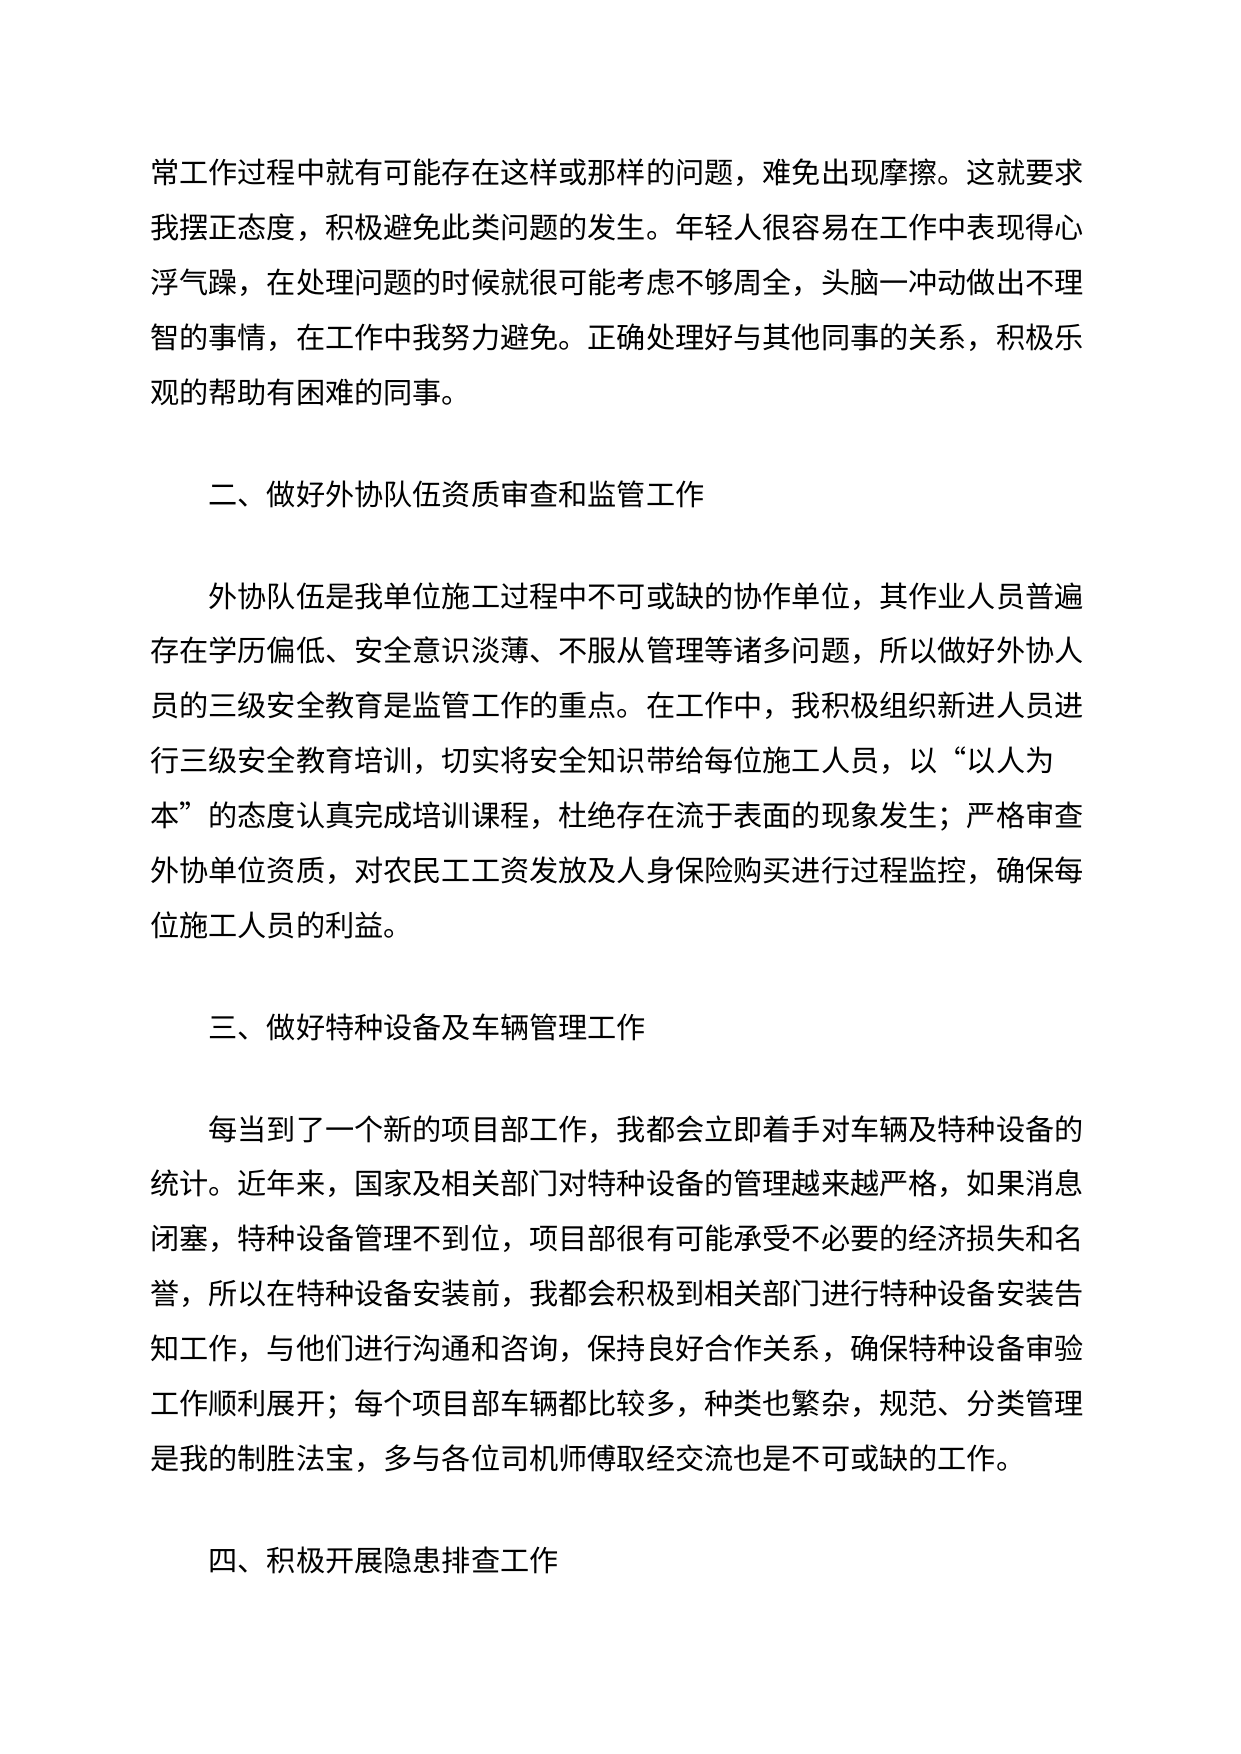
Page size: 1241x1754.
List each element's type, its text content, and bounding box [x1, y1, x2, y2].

text 外协队伍是我单位施工过程中不可或缺的协作单位，其作业人员普遍存在学历偏低、安全意识淡薄、不服从管理等诸多问题，所以做好外协人员的三级安全教育是监管工作的重点。在工作中，我积极组织新进人员进行三级安全教育培训，切实将安全知识带给每位施工人员，以“以人为本”的态度认真完成培训课程，杜绝存在流于表面的现象发生；严格审查外协单位资质，对农民工工资发放及人身保险购买进行过程监控，确保每位施工人员的利益。 [150, 573, 1090, 945]
text 四、积极开展隐患排查工作 [150, 1537, 1090, 1579]
text 三、做好特种设备及车辆管理工作 [150, 1004, 1090, 1047]
text 二、做好外协队伍资质审查和监管工作 [150, 471, 1090, 514]
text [150, 150, 1090, 412]
text 每当到了一个新的项目部工作，我都会立即着手对车辆及特种设备的统计。近年来，国家及相关部门对特种设备的管理越来越严格，如果消息闭塞，特种设备管理不到位，项目部很有可能承受不必要的经济损失和名誉，所以在特种设备安装前，我都会积极到相关部门进行特种设备安装告知工作，与他们进行沟通和咨询，保持良好合作关系，确保特种设备审验工作顺利展开；每个项目部车辆都比较多，种类也繁杂，规范、分类管理是我的制胜法宝，多与各位司机师傅取经交流也是不可或缺的工作。 [150, 1106, 1090, 1478]
